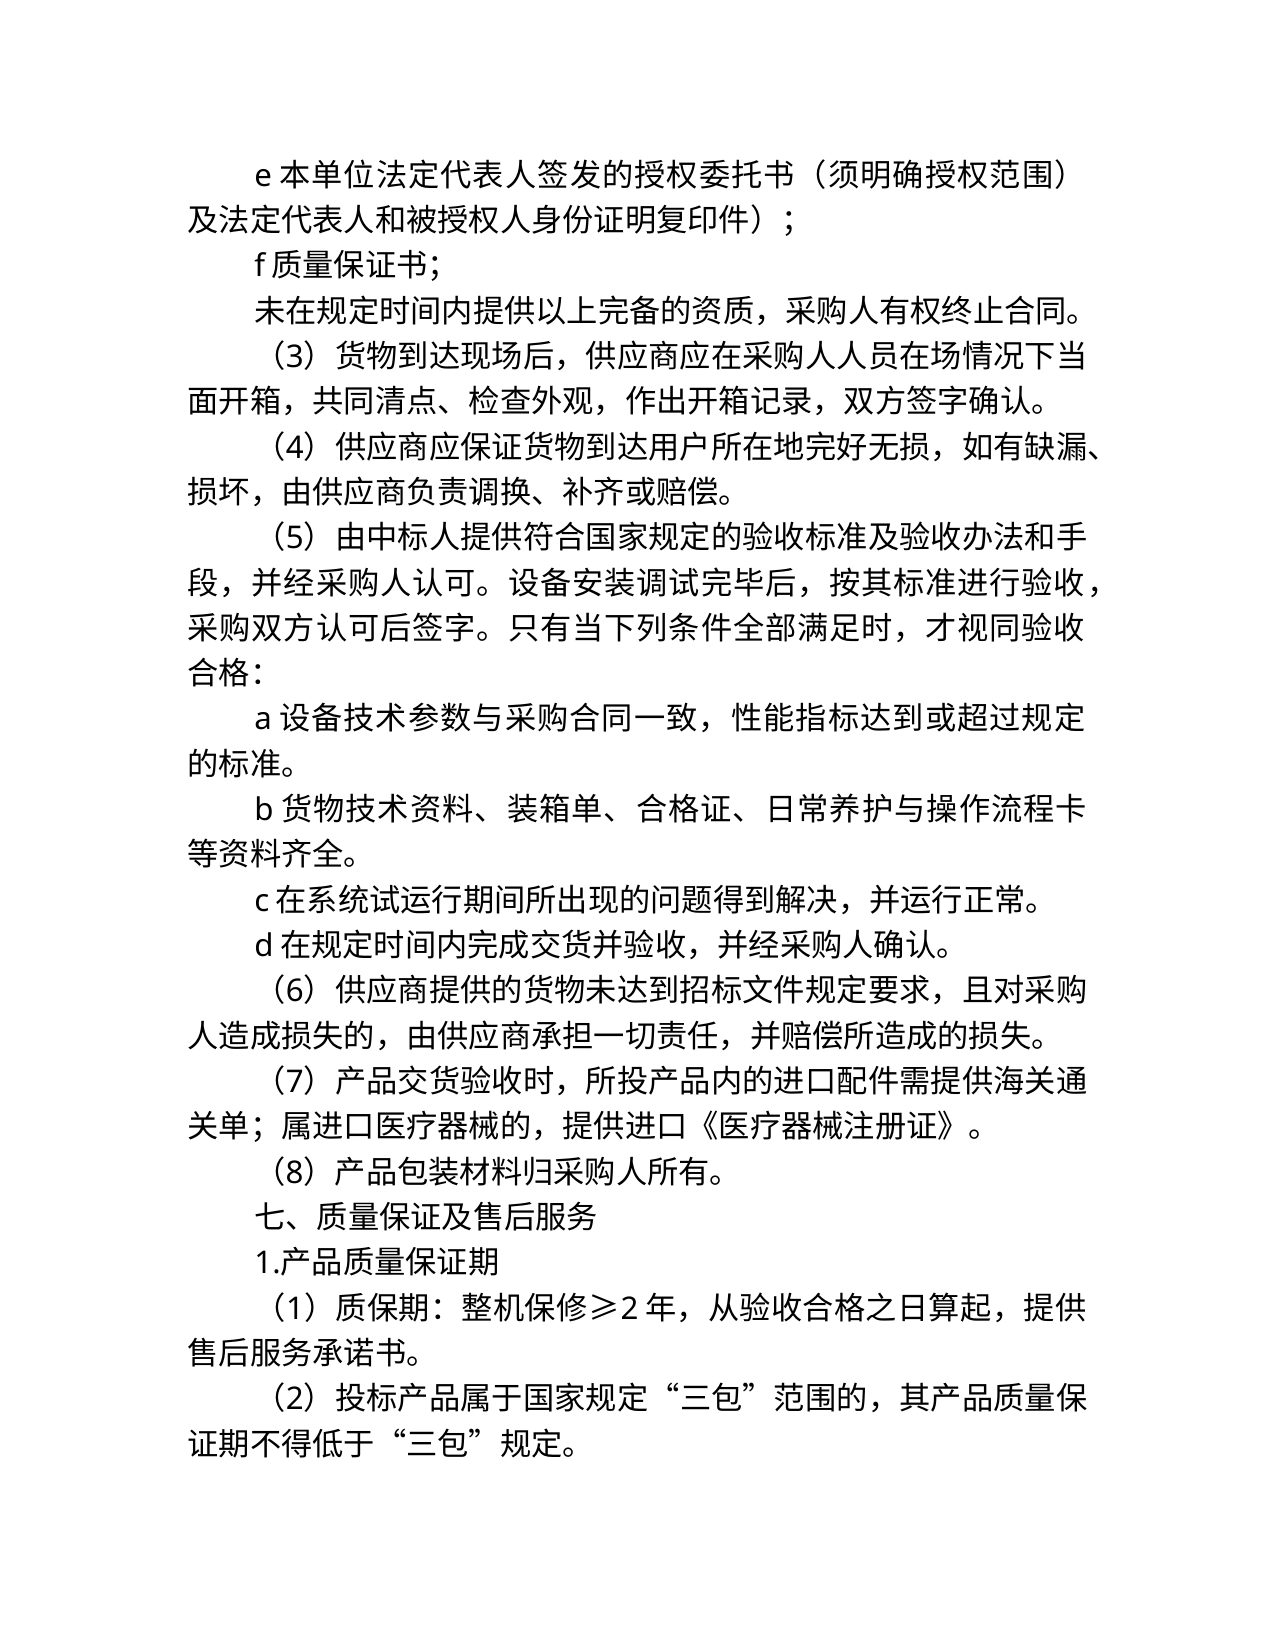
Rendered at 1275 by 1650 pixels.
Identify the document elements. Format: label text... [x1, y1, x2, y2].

text （8）产品包装材料归采购人所有。 [187, 1147, 1087, 1192]
text （1）质保期：整机保修≥2年，从验收合格之日算起，提供售后服务承诺书。 [187, 1283, 1087, 1373]
text f质量保证书； [187, 241, 1087, 286]
text b货物技术资料、装箱单、合格证、日常养护与操作流程卡等资料齐全。 [187, 784, 1087, 875]
text a设备技术参数与采购合同一致，性能指标达到或超过规定的标准。 [187, 693, 1087, 784]
text （4）供应商应保证货物到达用户所在地完好无损，如有缺漏、损坏，由供应商负责调换、补齐或赔偿。 [187, 422, 1087, 512]
text （2）投标产品属于国家规定“三包”范围的，其产品质量保证期不得低于“三包”规定。 [187, 1373, 1087, 1464]
text d在规定时间内完成交货并验收，并经采购人确认。 [187, 920, 1087, 966]
text （7）产品交货验收时，所投产品内的进口配件需提供海关通关单；属进口医疗器械的，提供进口《医疗器械注册证》。 [187, 1056, 1087, 1147]
text c在系统试运行期间所出现的问题得到解决，并运行正常。 [187, 875, 1087, 920]
text 未在规定时间内提供以上完备的资质，采购人有权终止合同。 [187, 286, 1087, 331]
text 1.产品质量保证期 [187, 1237, 1087, 1283]
text e本单位法定代表人签发的授权委托书（须明确授权范围）及法定代表人和被授权人身份证明复印件）； [187, 150, 1087, 241]
text 七、质量保证及售后服务 [187, 1192, 1087, 1237]
text （3）货物到达现场后，供应商应在采购人人员在场情况下当面开箱，共同清点、检查外观，作出开箱记录，双方签字确认。 [187, 331, 1087, 422]
text （6）供应商提供的货物未达到招标文件规定要求，且对采购人造成损失的，由供应商承担一切责任，并赔偿所造成的损失。 [187, 966, 1087, 1056]
text （5）由中标人提供符合国家规定的验收标准及验收办法和手段，并经采购人认可。设备安装调试完毕后，按其标准进行验收，采购双方认可后签字。只有当下列条件全部满足时，才视同验收合格： [187, 512, 1087, 693]
